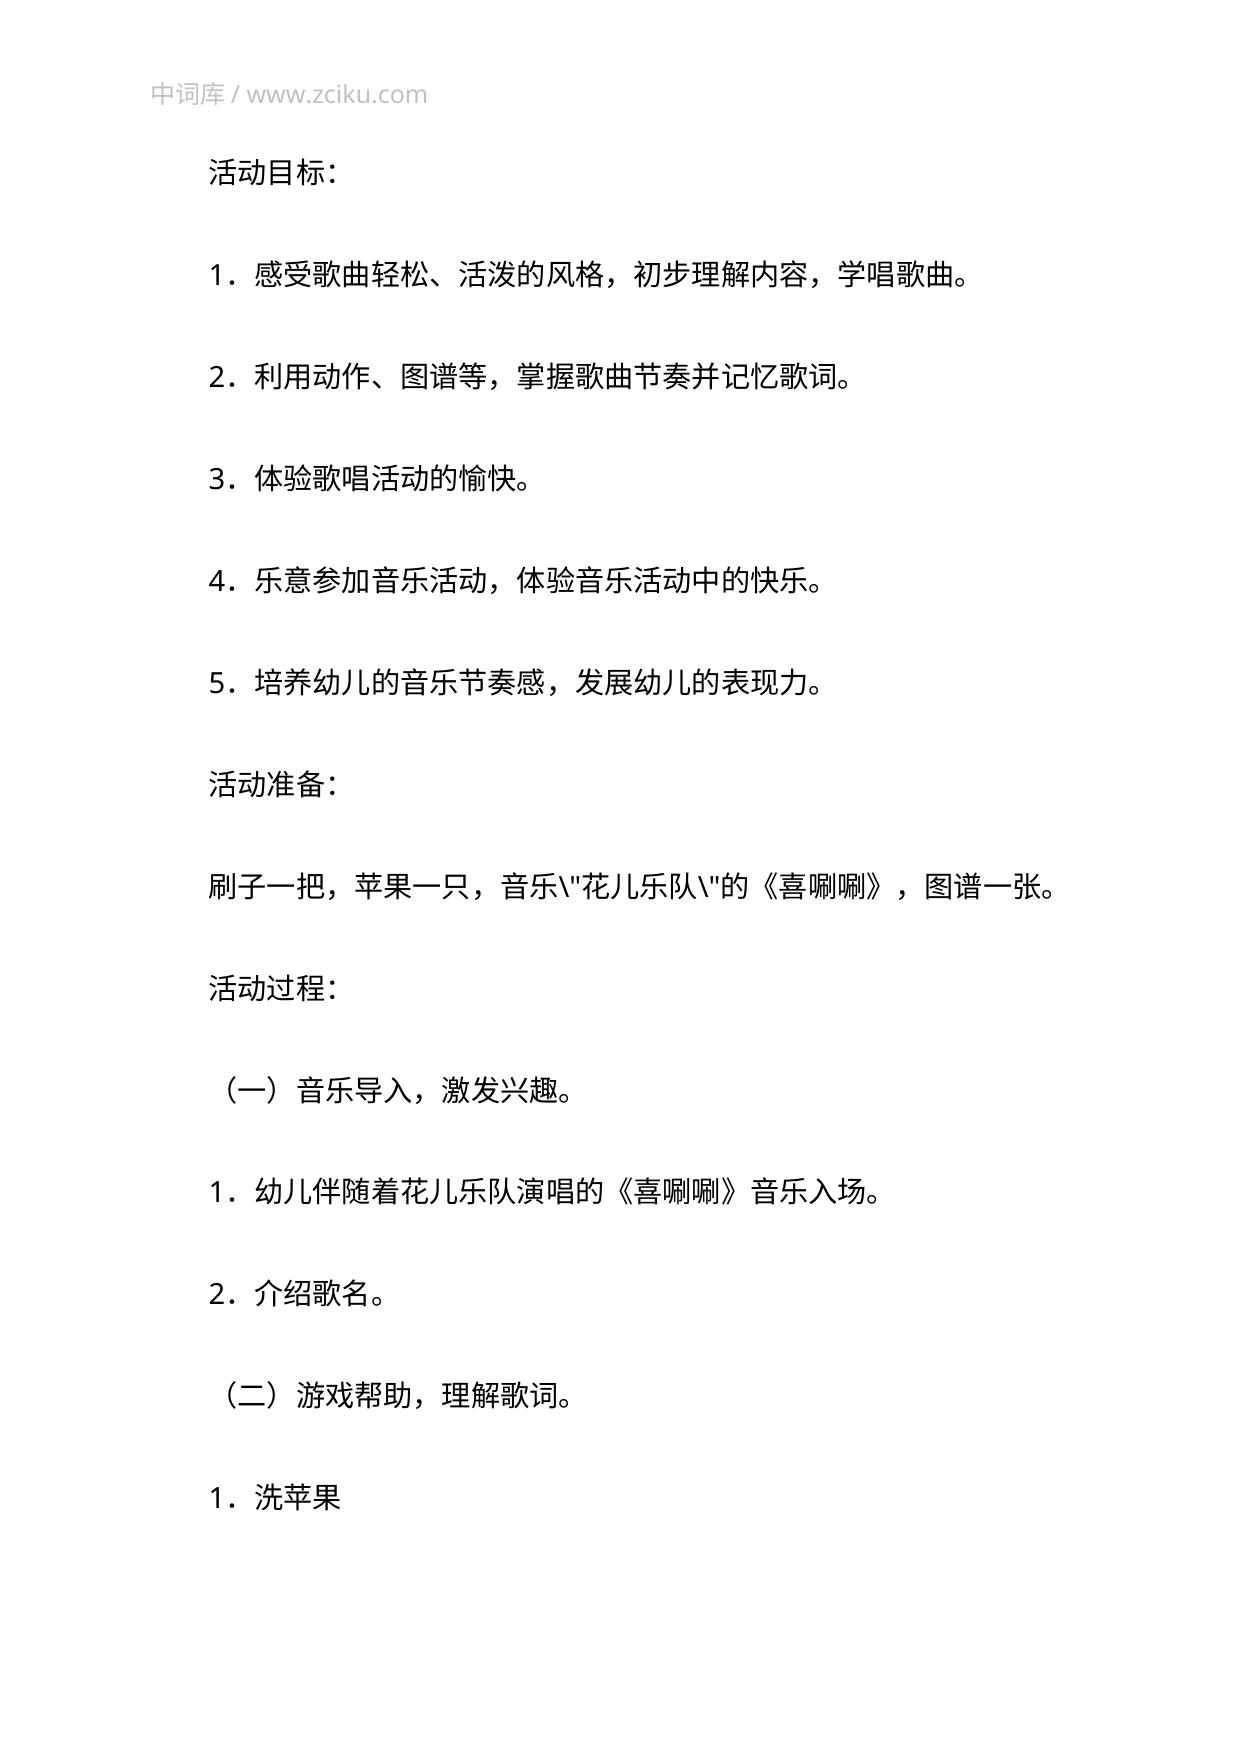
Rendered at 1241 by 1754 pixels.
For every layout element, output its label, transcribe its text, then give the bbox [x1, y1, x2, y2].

text 刷子一把，苹果一只，音乐\"花儿乐队\"的《喜唰唰》，图谱一张。 [150, 863, 1090, 906]
text 1．感受歌曲轻松、活泼的风格，初步理解内容，学唱歌曲。 [150, 252, 1090, 294]
text （二）游戏帮助，理解歌词。 [150, 1373, 1090, 1415]
text 活动目标： [150, 150, 1090, 192]
text 活动准备： [150, 762, 1090, 804]
text 4．乐意参加音乐活动，体验音乐活动中的快乐。 [150, 558, 1090, 600]
text 5．培养幼儿的音乐节奏感，发展幼儿的表现力。 [150, 660, 1090, 702]
text 2．介绍歌名。 [150, 1271, 1090, 1313]
text 3．体验歌唱活动的愉快。 [150, 456, 1090, 498]
text 活动过程： [150, 965, 1090, 1008]
text 2．利用动作、图谱等，掌握歌曲节奏并记忆歌词。 [150, 354, 1090, 396]
text 1．洗苹果 [150, 1475, 1090, 1517]
text （一）音乐导入，激发兴趣。 [150, 1067, 1090, 1109]
text 1．幼儿伴随着花儿乐队演唱的《喜唰唰》音乐入场。 [150, 1169, 1090, 1211]
